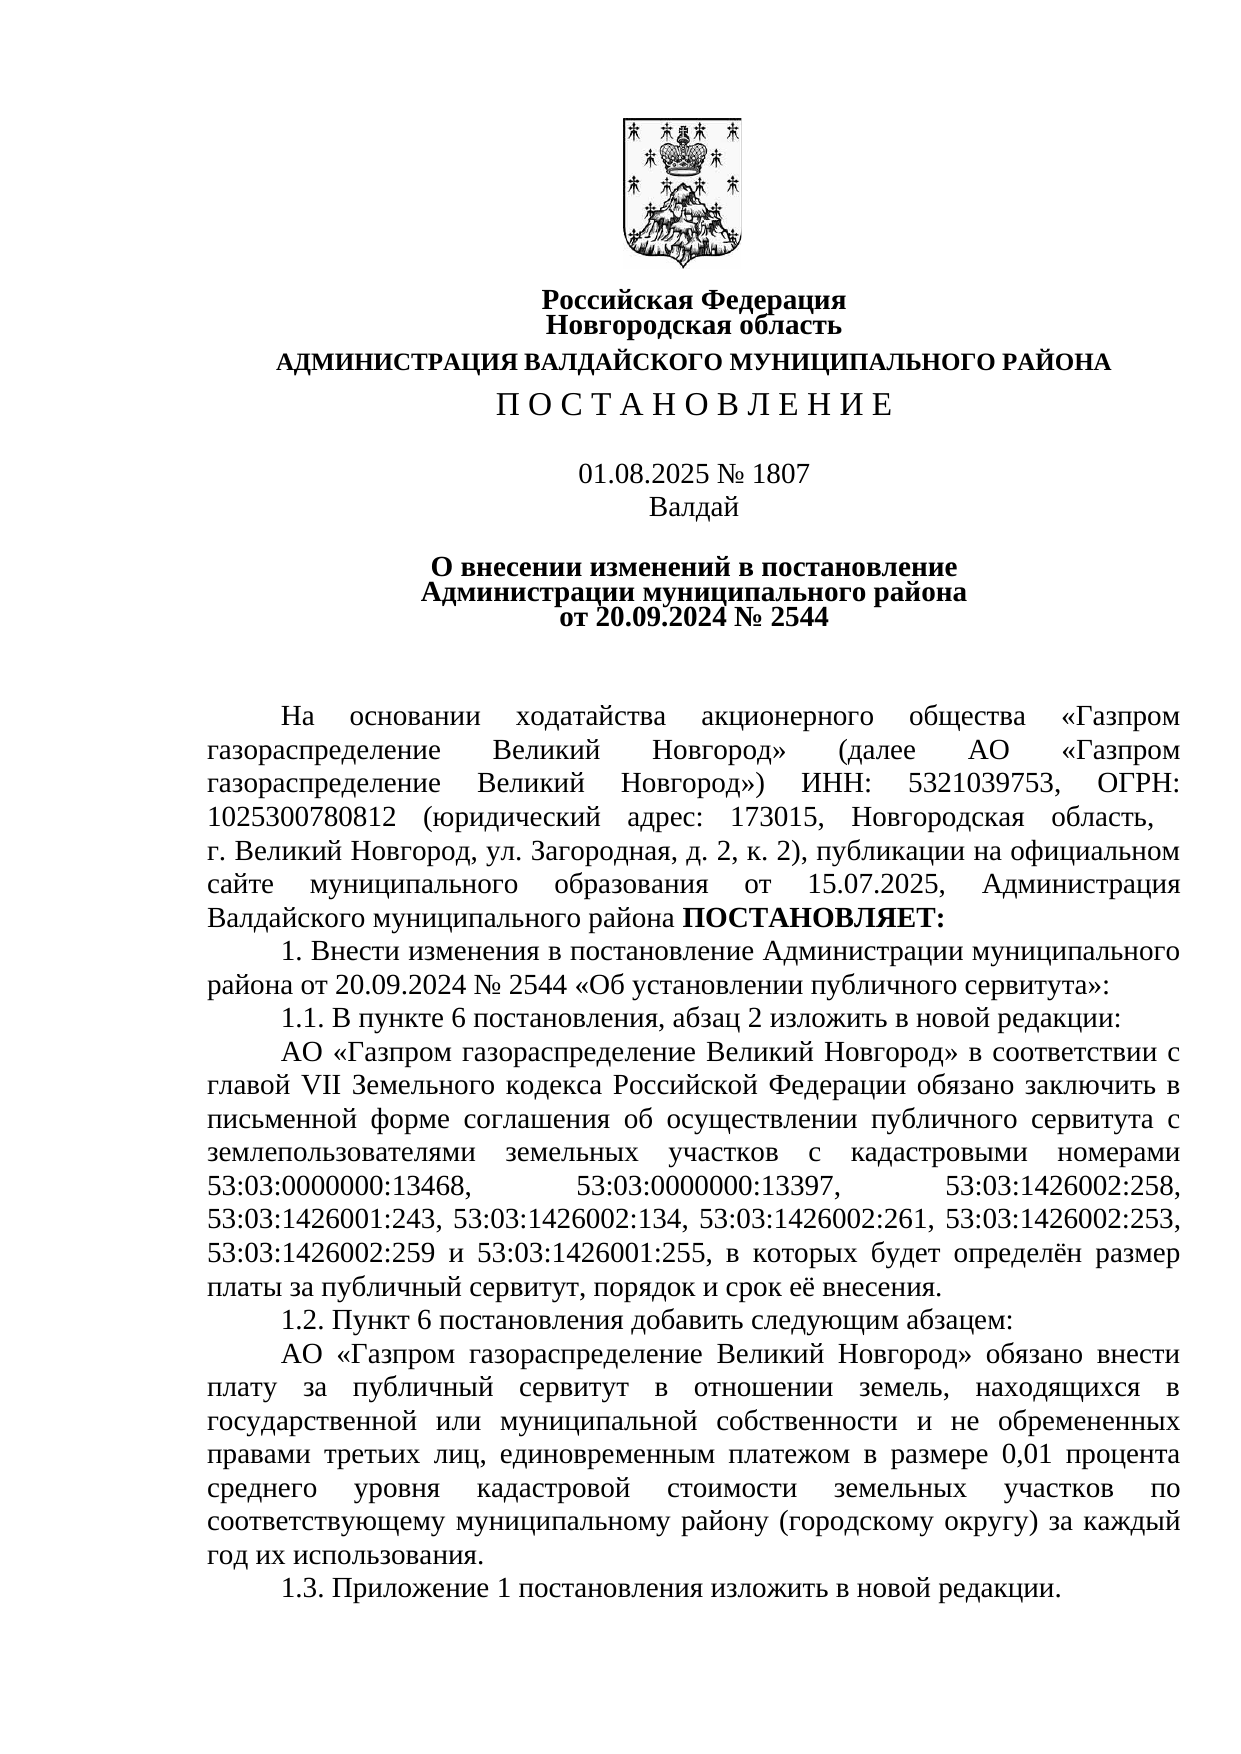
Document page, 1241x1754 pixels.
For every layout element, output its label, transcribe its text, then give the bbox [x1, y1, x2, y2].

subtitle Новгородская область [207, 314, 1181, 339]
text АДМИНИСТРАЦИЯ ВАЛДАЙСКОГО МУНИЦИПАЛЬНОГО РАЙОНА [207, 347, 1181, 376]
text Валдай [207, 489, 1181, 523]
text Администрации муниципального района [207, 581, 1181, 606]
text 01.08.2025 № 1807 [207, 456, 1181, 489]
text П О С Т А Н О В Л Е Н И Е [207, 384, 1181, 423]
text от 20.09.2024 № 2544 [207, 606, 1181, 631]
text На основании ходатайства акционерного общества «Газпром газораспределение Великий Новгород» (далее АО «Газпром газораспределение Великий Новгород») ИНН: 5321039753, ОГРН: 1025300780812 (юридический адрес: 173015, Новгородская область, г. Великий Новгород, ул. Загородная, д. 2, к. 2), публикации на официальном сайте муниципального образования от 15.07.2025, Администрация Валдайского муниципального района ПОСТАНОВЛЯЕТ: [207, 698, 1181, 933]
text 1.2. Пункт 6 постановления добавить следующим абзацем: [207, 1302, 1181, 1336]
text АО «Газпром газораспределение Великий Новгород» обязано внести плату за публичный сервитут в отношении земель, находящихся в государственной или муниципальной собственности и не обремененных правами третьих лиц, единовременным платежом в размере 0,01 процента среднего уровня кадастровой стоимости земельных участков по соответствующему муниципальному району (городскому округу) за каждый год их использования. [207, 1336, 1181, 1571]
text 1.1. В пункте 6 постановления, абзац 2 изложить в новой редакции: [207, 1000, 1181, 1034]
text 1. Внести изменения в постановление Администрации муниципального района от 20.09.2024 № 2544 «Об установлении публичного сервитута»: [207, 933, 1181, 1000]
text 1.3. Приложение 1 постановления изложить в новой редакции. [207, 1571, 1181, 1604]
text Российская Федерация [207, 118, 1181, 314]
text АО «Газпром газораспределение Великий Новгород» в соответствии с главой VII Земельного кодекса Российской Федерации обязано заключить в письменной форме соглашения об осуществлении публичного сервитута с землепользователями земельных участков с кадастровыми номерами 53:03:0000000:13468, 53:03:0000000:13397, 53:03:1426002:258, 53:03:1426001:243, 53:03:1426002:134, 53:03:1426002:261, 53:03:1426002:253, 53:03:1426002:259 и 53:03:1426001:255, в которых будет определён размер платы за публичный сервитут, порядок и срок её внесения. [207, 1034, 1181, 1302]
text О внесении изменений в постановление [207, 556, 1181, 581]
